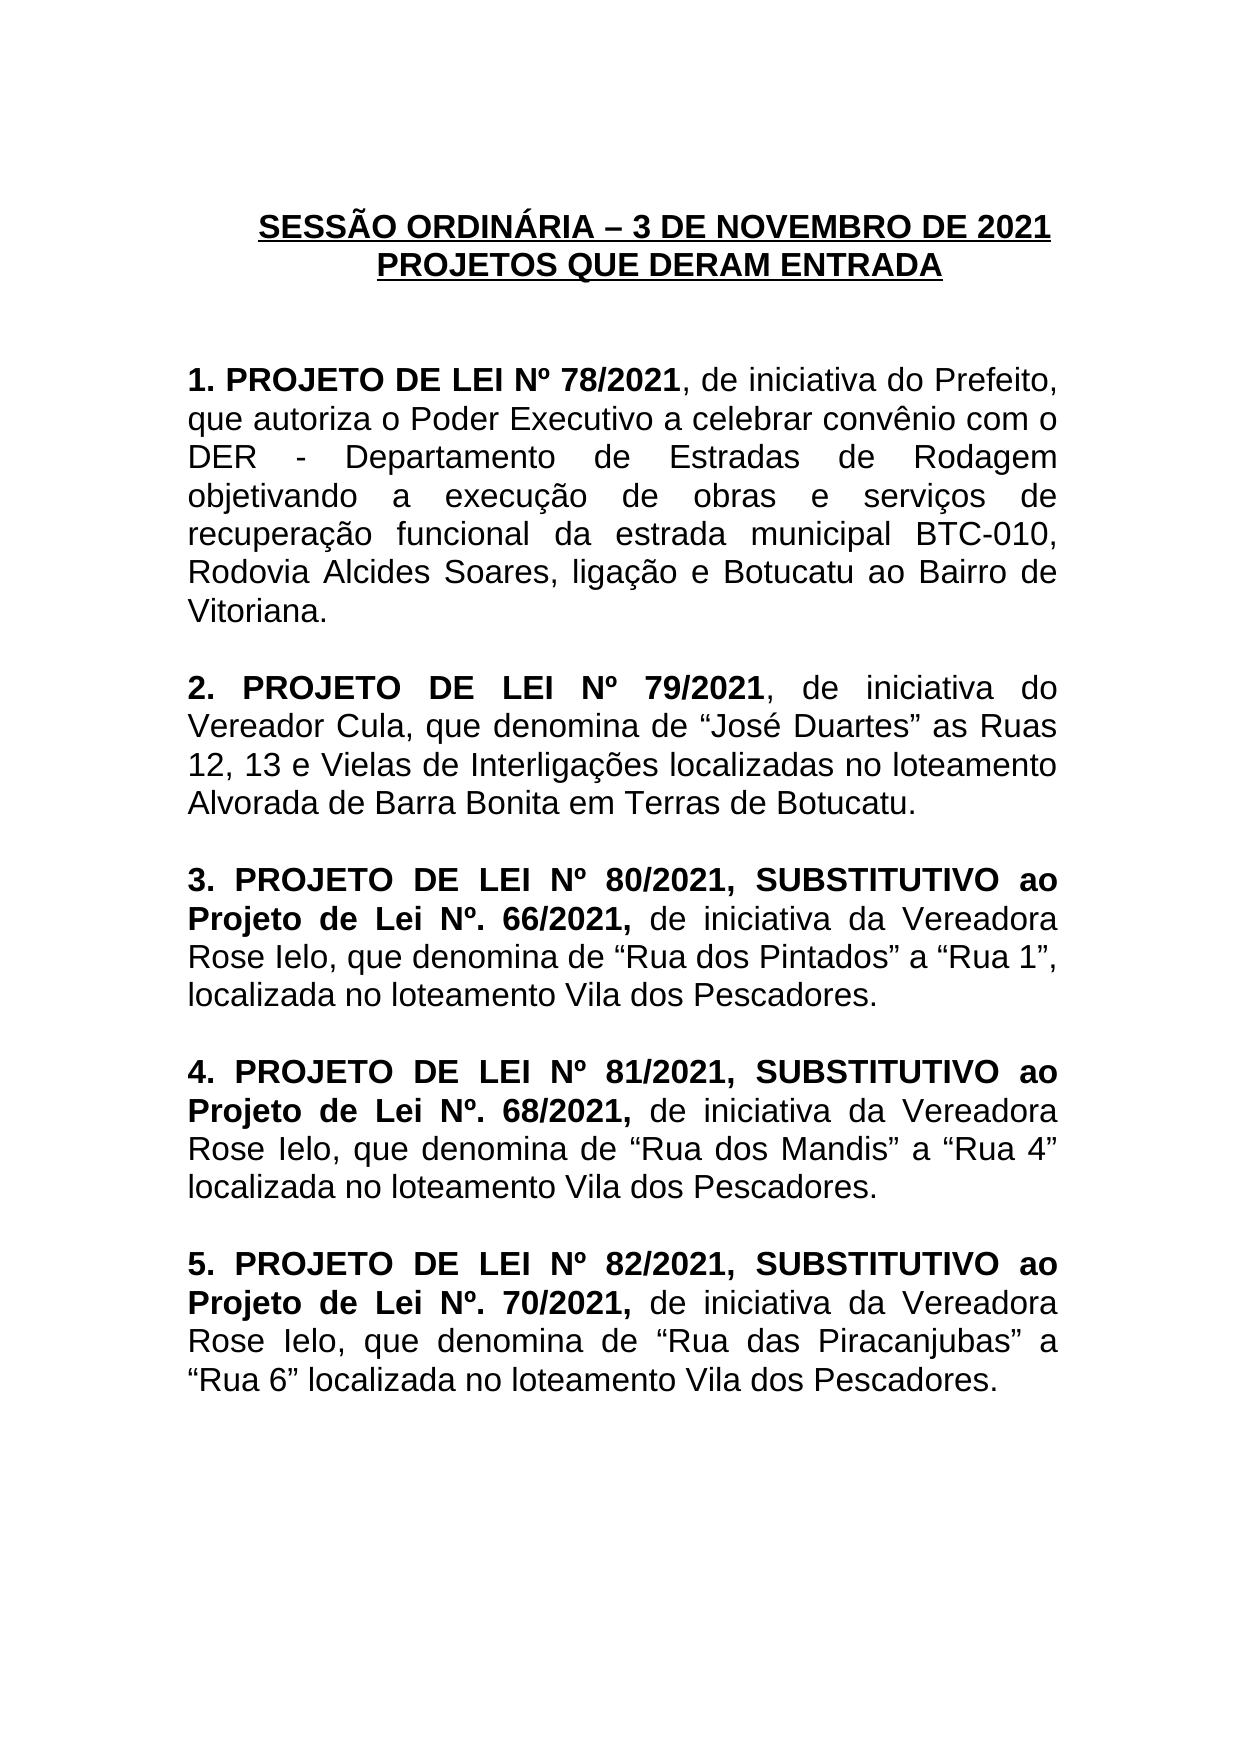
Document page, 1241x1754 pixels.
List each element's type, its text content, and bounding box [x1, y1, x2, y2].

text 4. PROJETO DE LEI Nº 81/2021, SUBSTITUTIVO ao Projeto de Lei Nº. 68/2021, de iniciativa da Vereadora Rose Ielo, que denomina de “Rua dos Mandis” a “Rua 4” localizada no loteamento Vila dos Pescadores. [187, 1052, 1058, 1206]
text 3. PROJETO DE LEI Nº 80/2021, SUBSTITUTIVO ao Projeto de Lei Nº. 66/2021, de iniciativa da Vereadora Rose Ielo, que denomina de “Rua dos Pintados” a “Rua 1”, localizada no loteamento Vila dos Pescadores. [187, 860, 1058, 1014]
text SESSÃO ORDINÁRIA – 3 DE NOVEMBRO DE 2021 [187, 207, 1122, 245]
text PROJETOS QUE DERAM ENTRADA [261, 245, 1058, 284]
text 2. PROJETO DE LEI Nº 79/2021, de iniciativa do Vereador Cula, que denomina de “José Duartes” as Ruas 12, 13 e Vielas de Interligações localizadas no loteamento Alvorada de Barra Bonita em Terras de Botucatu. [187, 668, 1058, 822]
text 1. PROJETO DE LEI Nº 78/2021, de iniciativa do Prefeito, que autoriza o Poder Executivo a celebrar convênio com o DER - Departamento de Estradas de Rodagem objetivando a execução de obras e serviços de recuperação funcional da estrada municipal BTC-010, Rodovia Alcides Soares, ligação e Botucatu ao Bairro de Vitoriana. [187, 360, 1058, 629]
text 5. PROJETO DE LEI Nº 82/2021, SUBSTITUTIVO ao Projeto de Lei Nº. 70/2021, de iniciativa da Vereadora Rose Ielo, que denomina de “Rua das Piracanjubas” a “Rua 6” localizada no loteamento Vila dos Pescadores. [187, 1244, 1058, 1398]
